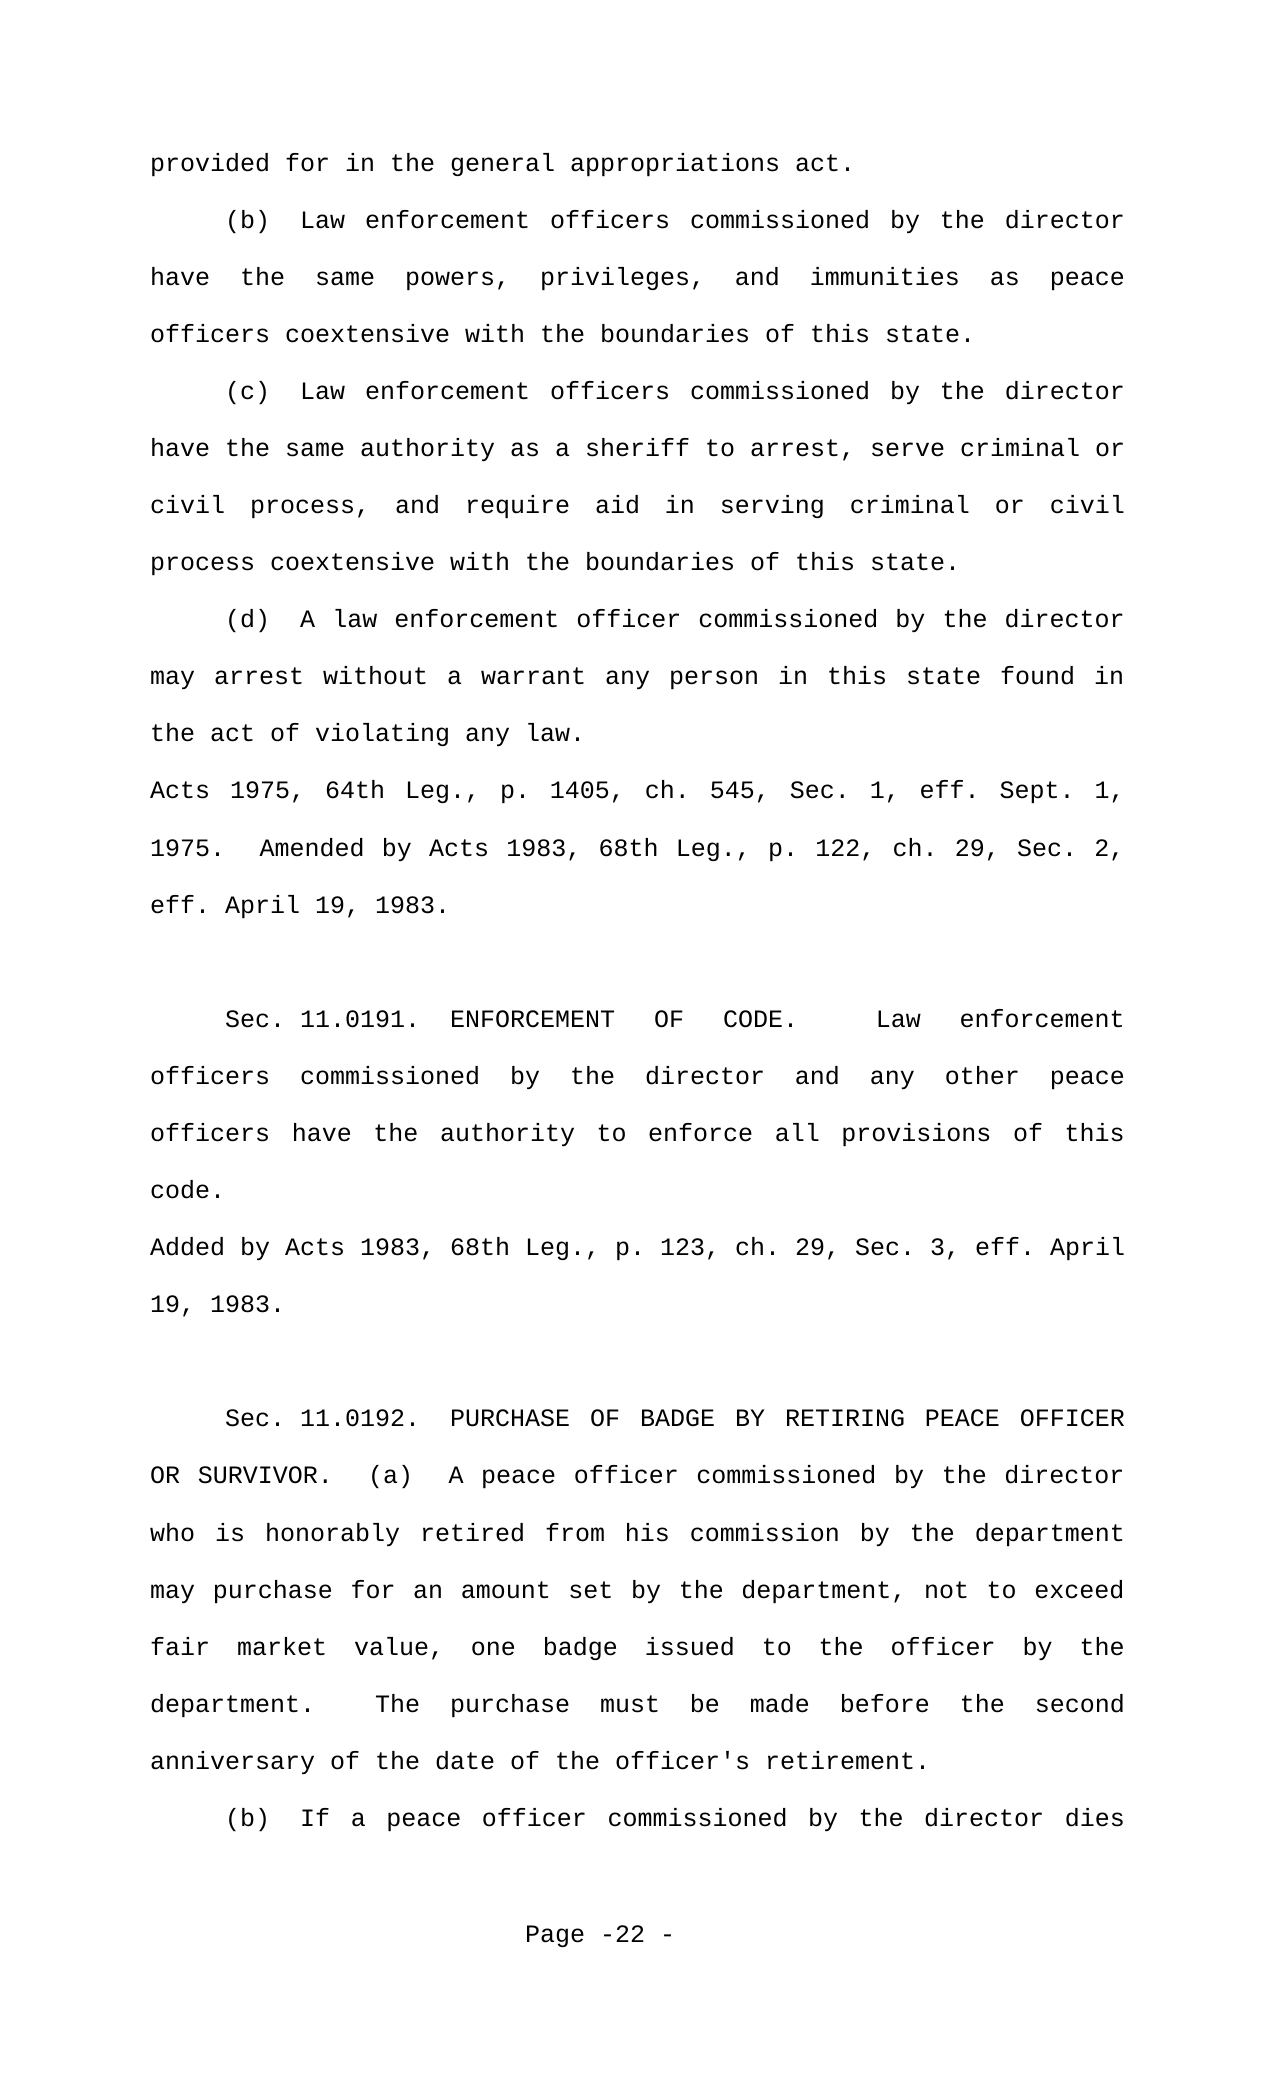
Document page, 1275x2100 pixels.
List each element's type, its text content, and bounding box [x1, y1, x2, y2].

text Added by Acts 1983, 68th Leg., p. 123, ch. 29, Sec. 3, eff. April 19, 1983. [150, 1234, 1125, 1320]
text (c) Law enforcement officers commissioned by the director have the same authority as a sheriff to arrest, serve criminal or civil process, and require aid in serving criminal or civil process coextensive with the boundaries of this state. [150, 378, 1125, 578]
text Acts 1975, 64th Leg., p. 1405, ch. 545, Sec. 1, eff. Sept. 1, 1975. Amended by Acts 1983, 68th Leg., p. 122, ch. 29, Sec. 2, eff. April 19, 1983. [150, 778, 1125, 921]
text Sec. 11.0192. PURCHASE OF BADGE BY RETIRING PEACE OFFICER OR SURVIVOR. (a) A peace officer commissioned by the director who is honorably retired from his commission by the department may purchase for an amount set by the department, not to exceed fair market value, one badge issued to the officer by the department. The purchase must be made before the second anniversary of the date of the officer's retirement. [150, 1406, 1125, 1777]
text (d) A law enforcement officer commissioned by the director may arrest without a warrant any person in this state found in the act of violating any law. [150, 607, 1125, 749]
text Sec. 11.0191. ENFORCEMENT OF CODE. Law enforcement officers commissioned by the director and any other peace officers have the authority to enforce all provisions of this code. [150, 1006, 1125, 1206]
